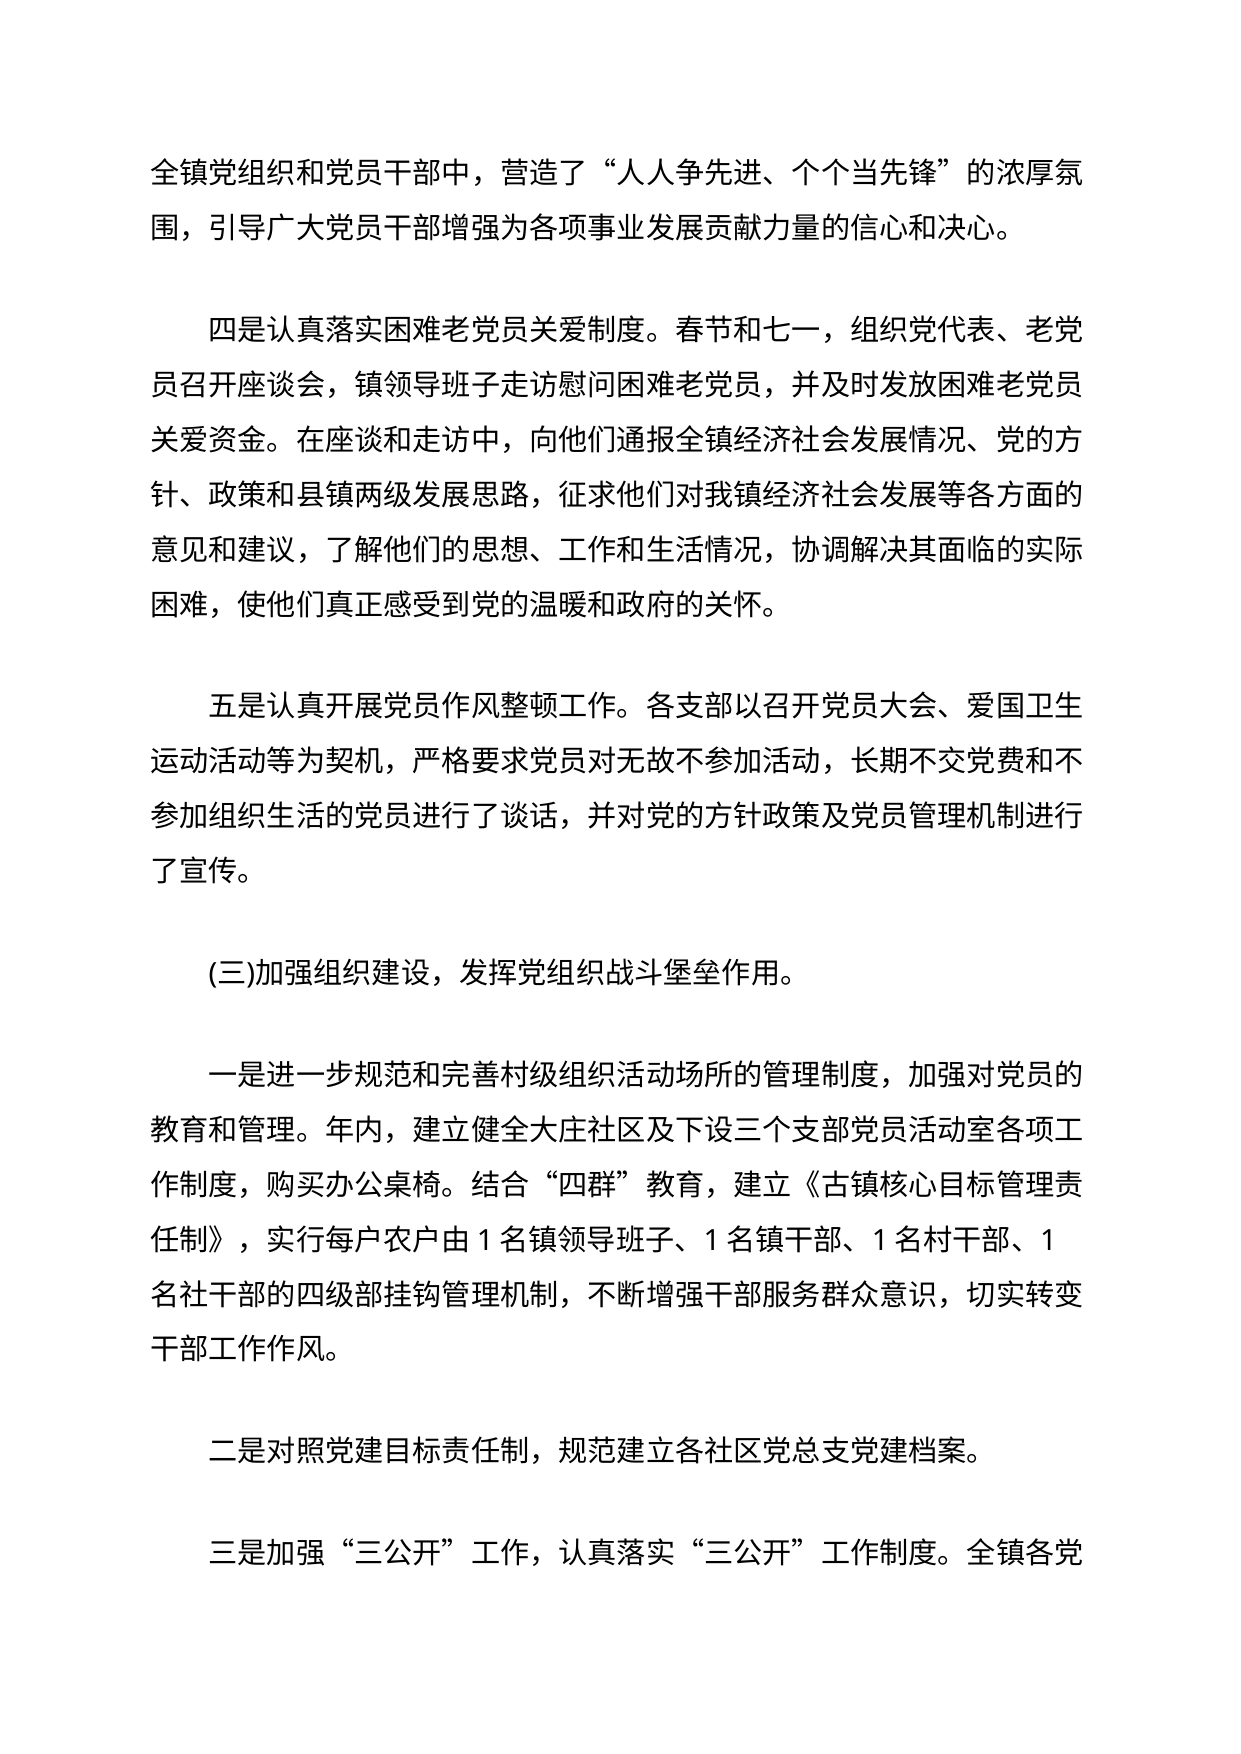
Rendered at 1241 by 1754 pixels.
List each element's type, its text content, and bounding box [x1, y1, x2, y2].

text (三)加强组织建设，发挥党组织战斗堡垒作用。 [150, 949, 1090, 992]
text 一是进一步规范和完善村级组织活动场所的管理制度，加强对党员的教育和管理。年内，建立健全大庄社区及下设三个支部党员活动室各项工作制度，购买办公桌椅。结合“四群”教育，建立《古镇核心目标管理责任制》，实行每户农户由1名镇领导班子、1名镇干部、1名村干部、1名社干部的四级部挂钩管理机制，不断增强干部服务群众意识，切实转变干部工作作风。 [150, 1051, 1090, 1368]
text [150, 150, 1090, 247]
text 五是认真开展党员作风整顿工作。各支部以召开党员大会、爱国卫生运动活动等为契机，严格要求党员对无故不参加活动，长期不交党费和不参加组织生活的党员进行了谈话，并对党的方针政策及党员管理机制进行了宣传。 [150, 683, 1090, 890]
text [150, 1529, 1090, 1572]
text 四是认真落实困难老党员关爱制度。春节和七一，组织党代表、老党员召开座谈会，镇领导班子走访慰问困难老党员，并及时发放困难老党员关爱资金。在座谈和走访中，向他们通报全镇经济社会发展情况、党的方针、政策和县镇两级发展思路，征求他们对我镇经济社会发展等各方面的意见和建议，了解他们的思想、工作和生活情况，协调解决其面临的实际困难，使他们真正感受到党的温暖和政府的关怀。 [150, 307, 1090, 623]
text 二是对照党建目标责任制，规范建立各社区党总支党建档案。 [150, 1428, 1090, 1470]
